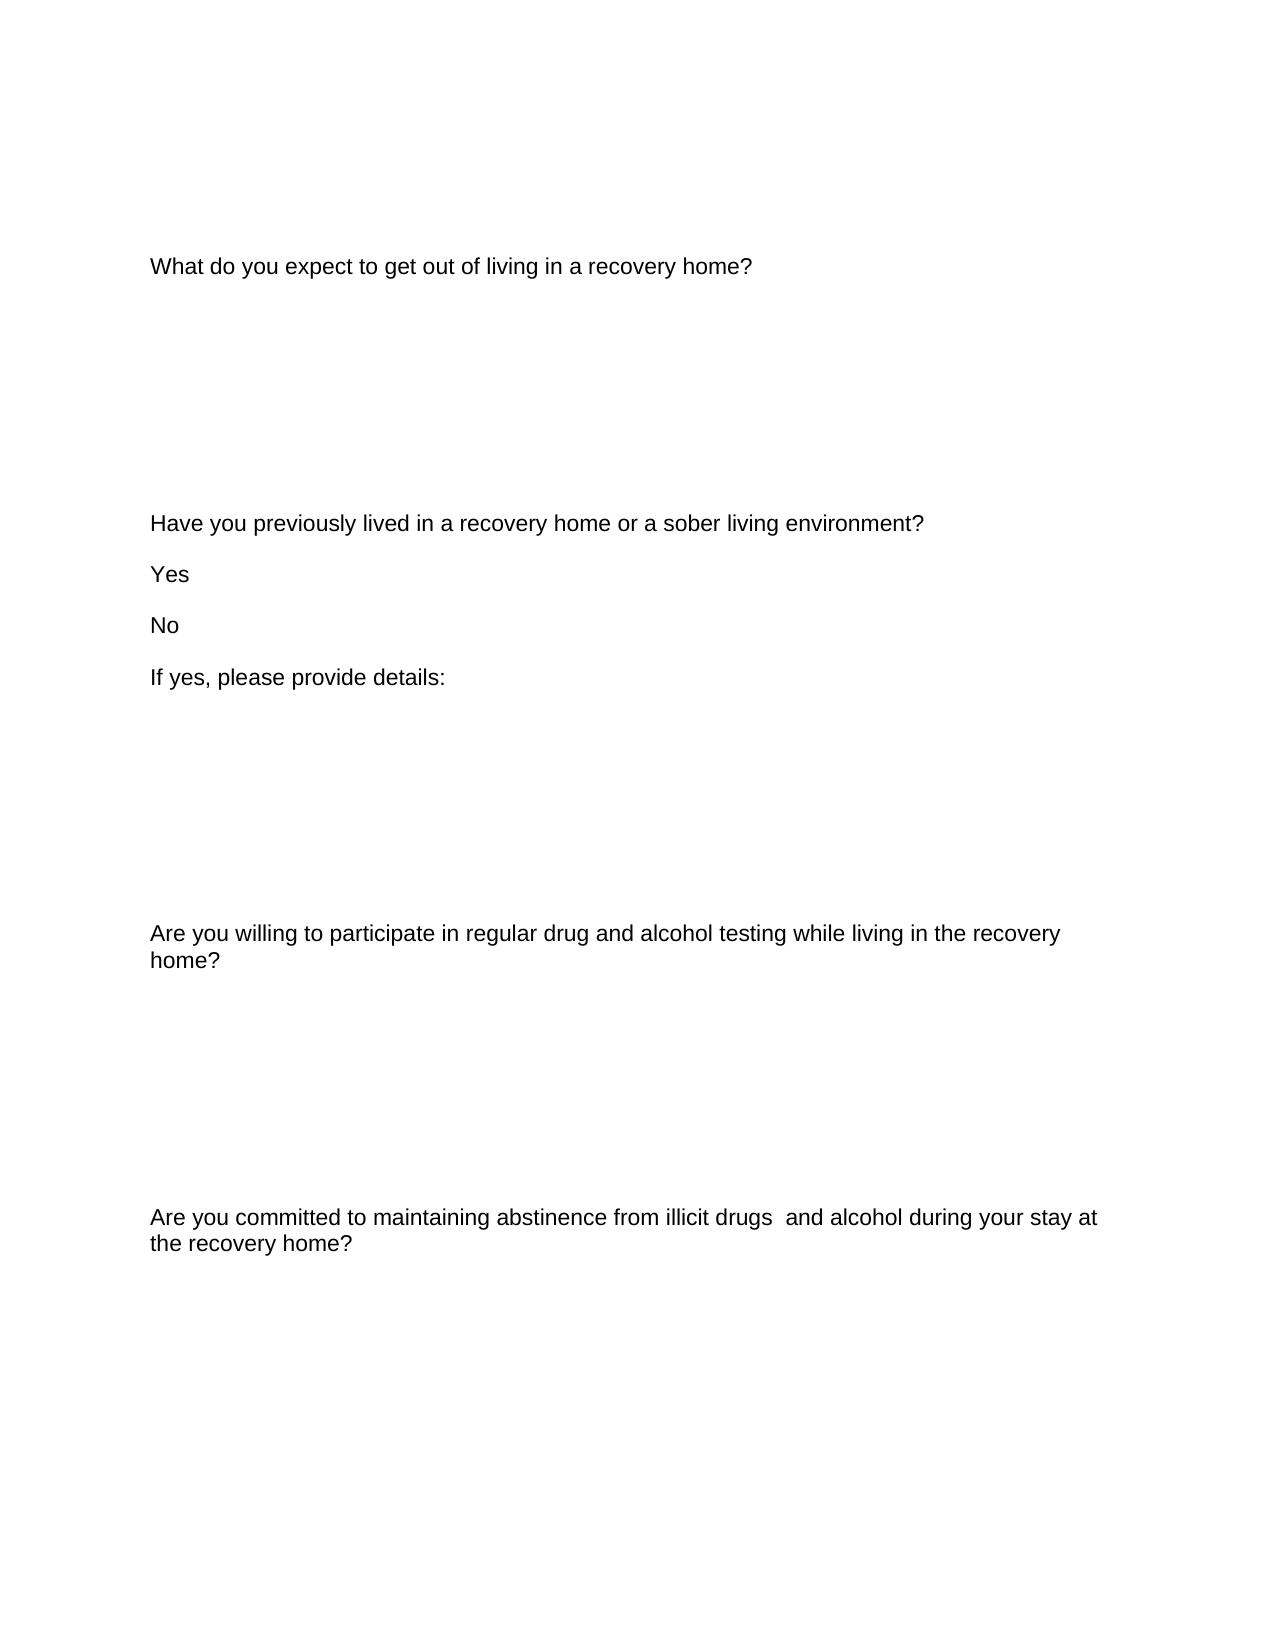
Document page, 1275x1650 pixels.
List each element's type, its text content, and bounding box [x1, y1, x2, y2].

text Have you previously lived in a recovery home or a sober living environment? [150, 509, 1125, 536]
text Are you committed to maintaining abstinence from illicit drugs and alcohol during your stay at the recovery home? [150, 1203, 1125, 1256]
text No [150, 612, 1125, 638]
text Are you willing to participate in regular drug and alcohol testing while living in the recovery home? [150, 920, 1125, 973]
text Yes [150, 561, 1125, 587]
text If yes, please provide details: [150, 663, 1125, 690]
text What do you expect to get out of living in a recovery home? [150, 253, 1125, 279]
